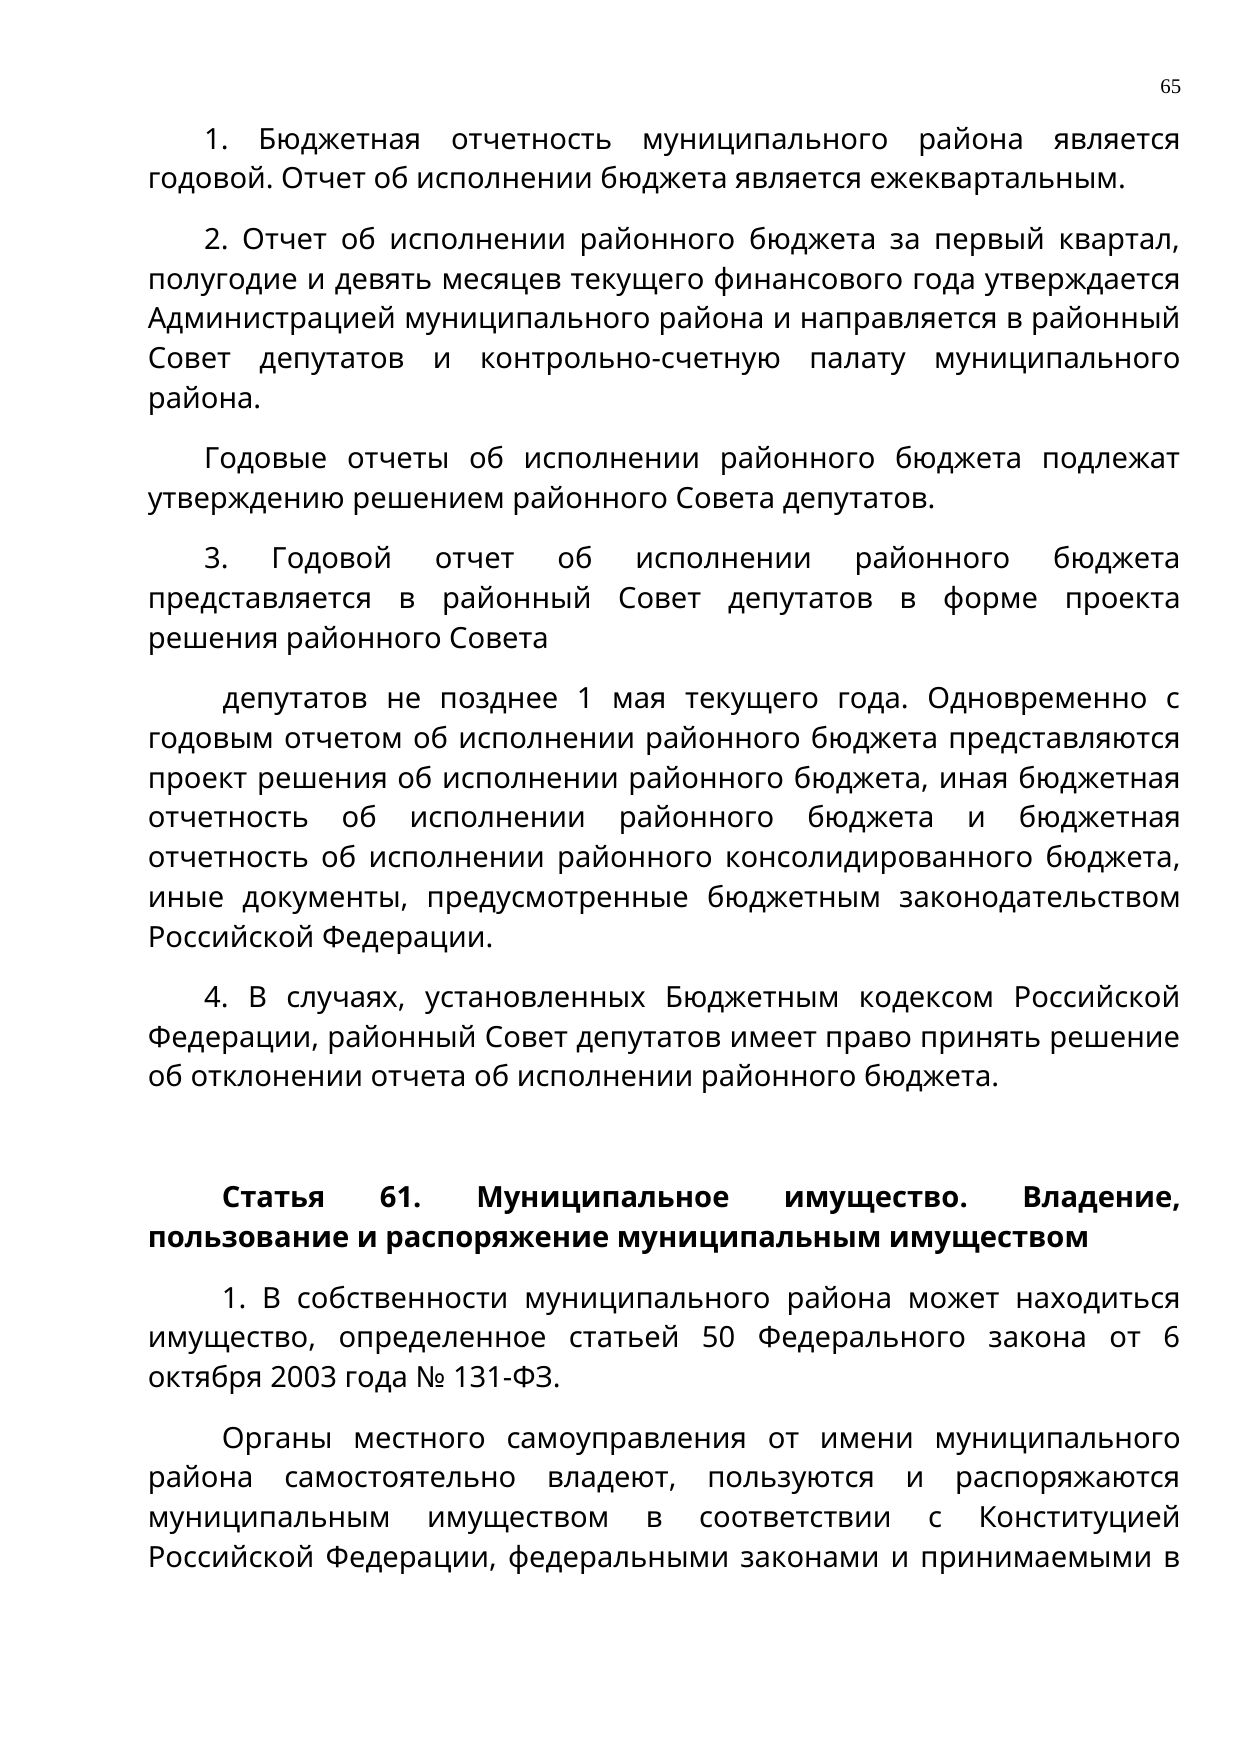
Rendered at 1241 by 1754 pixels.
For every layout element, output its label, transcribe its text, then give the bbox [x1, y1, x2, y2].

text 3. Годовой отчет об исполнении районного бюджета представляется в районный Совет депутатов в форме проекта решения районного Совета [148, 538, 1181, 657]
text Годовые отчеты об исполнении районного бюджета подлежат утверждению решением районного Совета депутатов. [148, 438, 1181, 517]
text депутатов не позднее 1 мая текущего года. Одновременно с годовым отчетом об исполнении районного бюджета представляются проект решения об исполнении районного бюджета, иная бюджетная отчетность об исполнении районного бюджета и бюджетная отчетность об исполнении районного консолидированного бюджета, иные документы, предусмотренные бюджетным законодательством Российской Федерации. [148, 678, 1181, 956]
text 1. Бюджетная отчетность муниципального района является годовой. Отчет об исполнении бюджета является ежеквартальным. [148, 118, 1181, 197]
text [148, 1417, 1181, 1576]
text 4. В случаях, установленных Бюджетным кодексом Российской Федерации, районный Совет депутатов имеет право принять решение об отклонении отчета об исполнении районного бюджета. [148, 976, 1181, 1095]
text 1. В собственности муниципального района может находиться имущество, определенное статьей 50 Федерального закона от 6 октября 2003 года № 131-ФЗ. [148, 1277, 1181, 1396]
text Статья 61. Муниципальное имущество. Владение, пользование и распоряжение муниципальным имуществом [148, 1177, 1181, 1256]
text 2. Отчет об исполнении районного бюджета за первый квартал, полугодие и девять месяцев текущего финансового года утверждается Администрацией муниципального района и направляется в районный Совет депутатов и контрольно-счетную палату муниципального района. [148, 218, 1181, 417]
